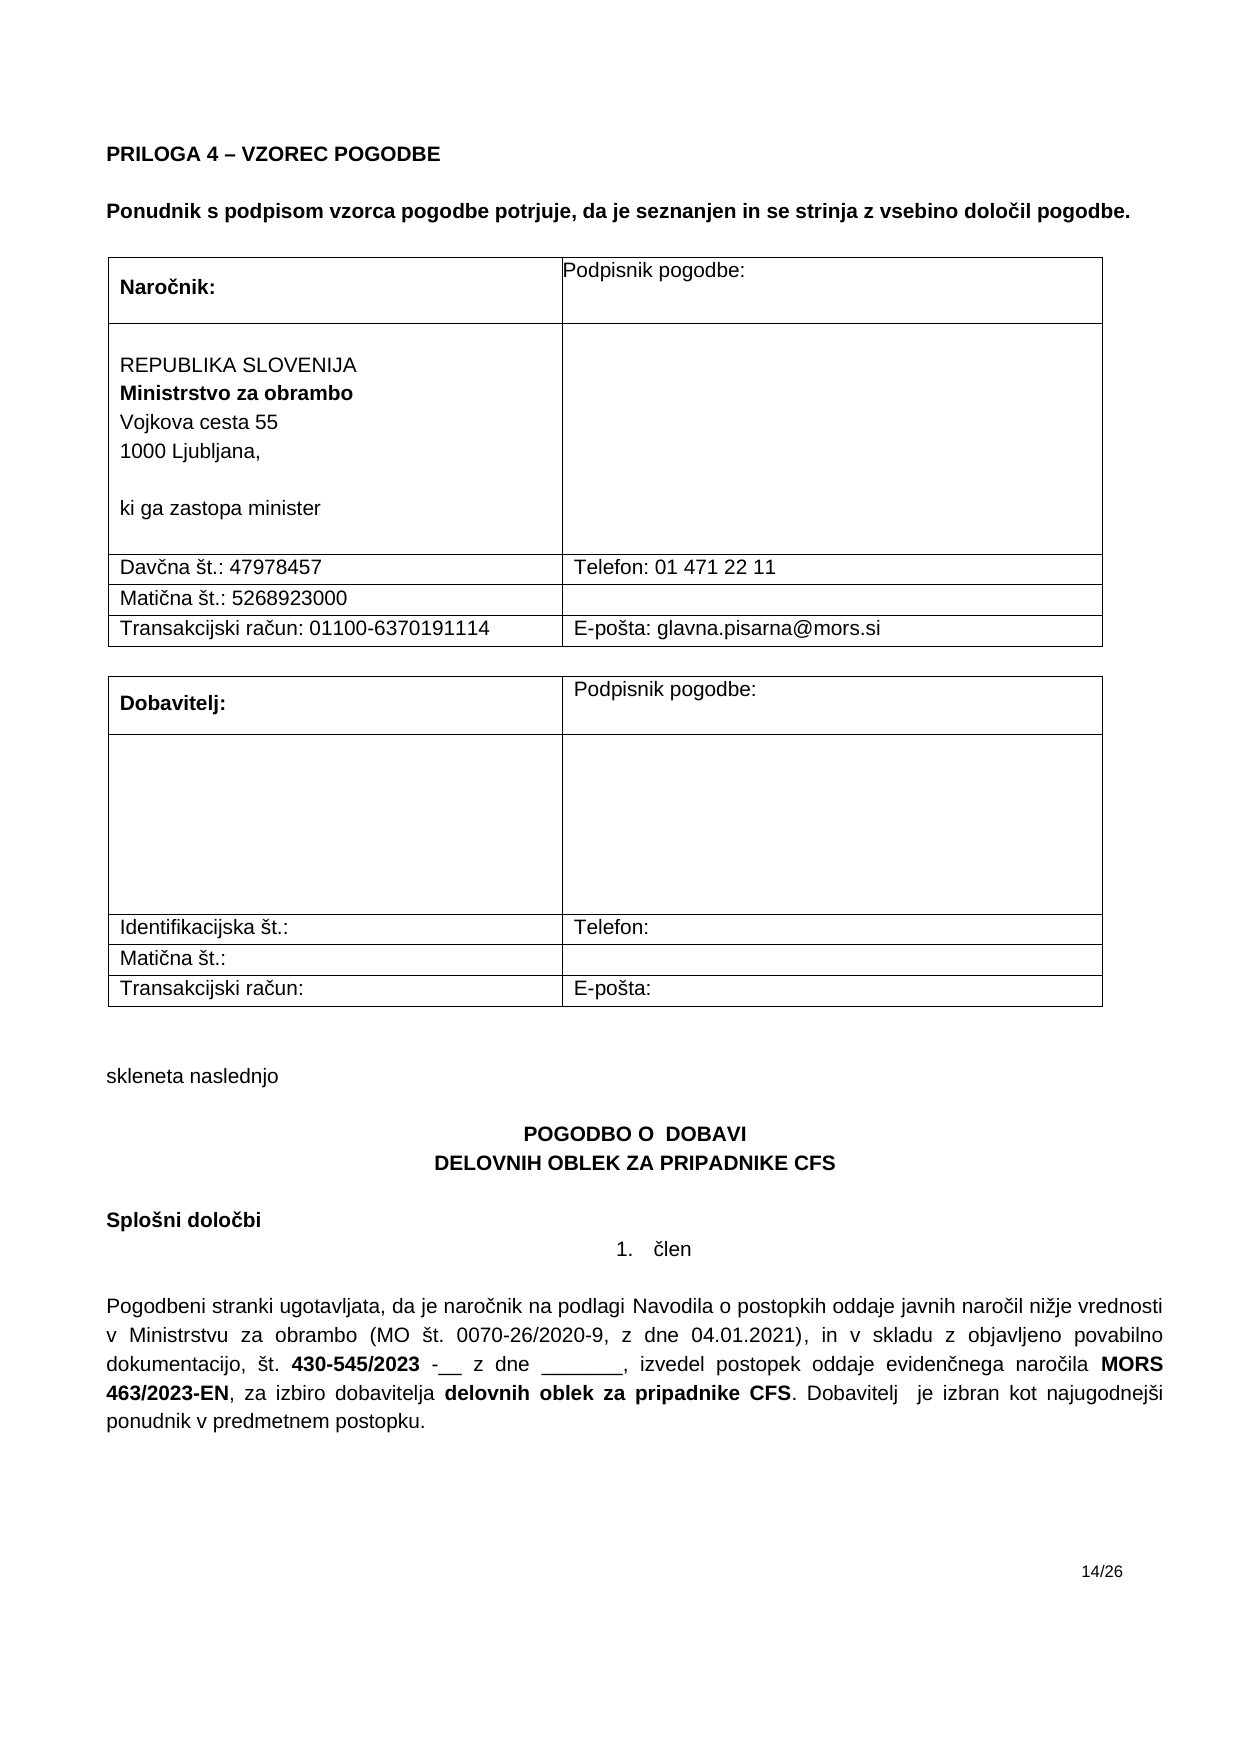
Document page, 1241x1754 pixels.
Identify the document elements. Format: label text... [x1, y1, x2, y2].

table_cell Matična št.: 5268923000 [109, 585, 562, 615]
table_cell [109, 735, 562, 913]
table_cell Davčna št.: 47978457 [109, 555, 562, 584]
text skleneta naslednjo [106, 1064, 1163, 1088]
text POGODBO O DOBAVI [106, 1122, 1163, 1146]
table_header Podpisnik pogodbe: [563, 258, 1102, 323]
table_cell Transakcijski račun: 01100-6370191114 [109, 616, 562, 646]
table_cell [563, 735, 1102, 913]
text Pogodbeni stranki ugotavljata, da je naročnik na podlagi Navodila o postopkih oddaje javnih naročil nižje vrednosti v Ministrstvu za obrambo (MO št. 0070-26/2020-9, z dne 04.01.2021), in v skladu z objavljeno povabilno dokumentacijo, št. 430-545/2023 -__ z dne _______, izvedel postopek oddaje evidenčnega naročila MORS 463/2023-EN, za izbiro dobavitelja delovnih oblek za pripadnike CFS. Dobavitelj je izbran kot najugodnejši ponudnik v predmetnem postopku. [106, 1294, 1163, 1433]
list člen [144, 1237, 1163, 1261]
table_cell Matična št.: [109, 945, 562, 975]
table_cell Telefon: 01 471 22 11 [563, 555, 1102, 584]
text Ponudnik s podpisom vzorca pogodbe potrjuje, da je seznanjen in se strinja z vsebino določil pogodbe. [106, 199, 1163, 223]
table_cell [563, 324, 1102, 554]
table_cell [563, 585, 1102, 615]
table_cell [563, 945, 1102, 975]
table_cell Transakcijski račun: [109, 976, 562, 1006]
table_cell REPUBLIKA SLOVENIJA Ministrstvo za obrambo Vojkova cesta 55 1000 Ljubljana, ki ga zastopa minister [109, 324, 562, 554]
table_header Dobavitelj: [109, 677, 562, 734]
text PRILOGA 4 – VZOREC POGODBE [106, 142, 1134, 166]
table_header Podpisnik pogodbe: [563, 677, 1102, 734]
text DELOVNIH OBLEK ZA PRIPADNIKE CFS [106, 1151, 1163, 1174]
table_cell E-pošta: glavna.pisarna@mors.si [563, 616, 1102, 646]
table_cell Telefon: [563, 915, 1102, 944]
text Splošni določbi [106, 1208, 1163, 1232]
table_cell Identifikacijska št.: [109, 915, 562, 944]
table_cell E-pošta: [563, 976, 1102, 1006]
table_header Naročnik: [109, 258, 562, 323]
